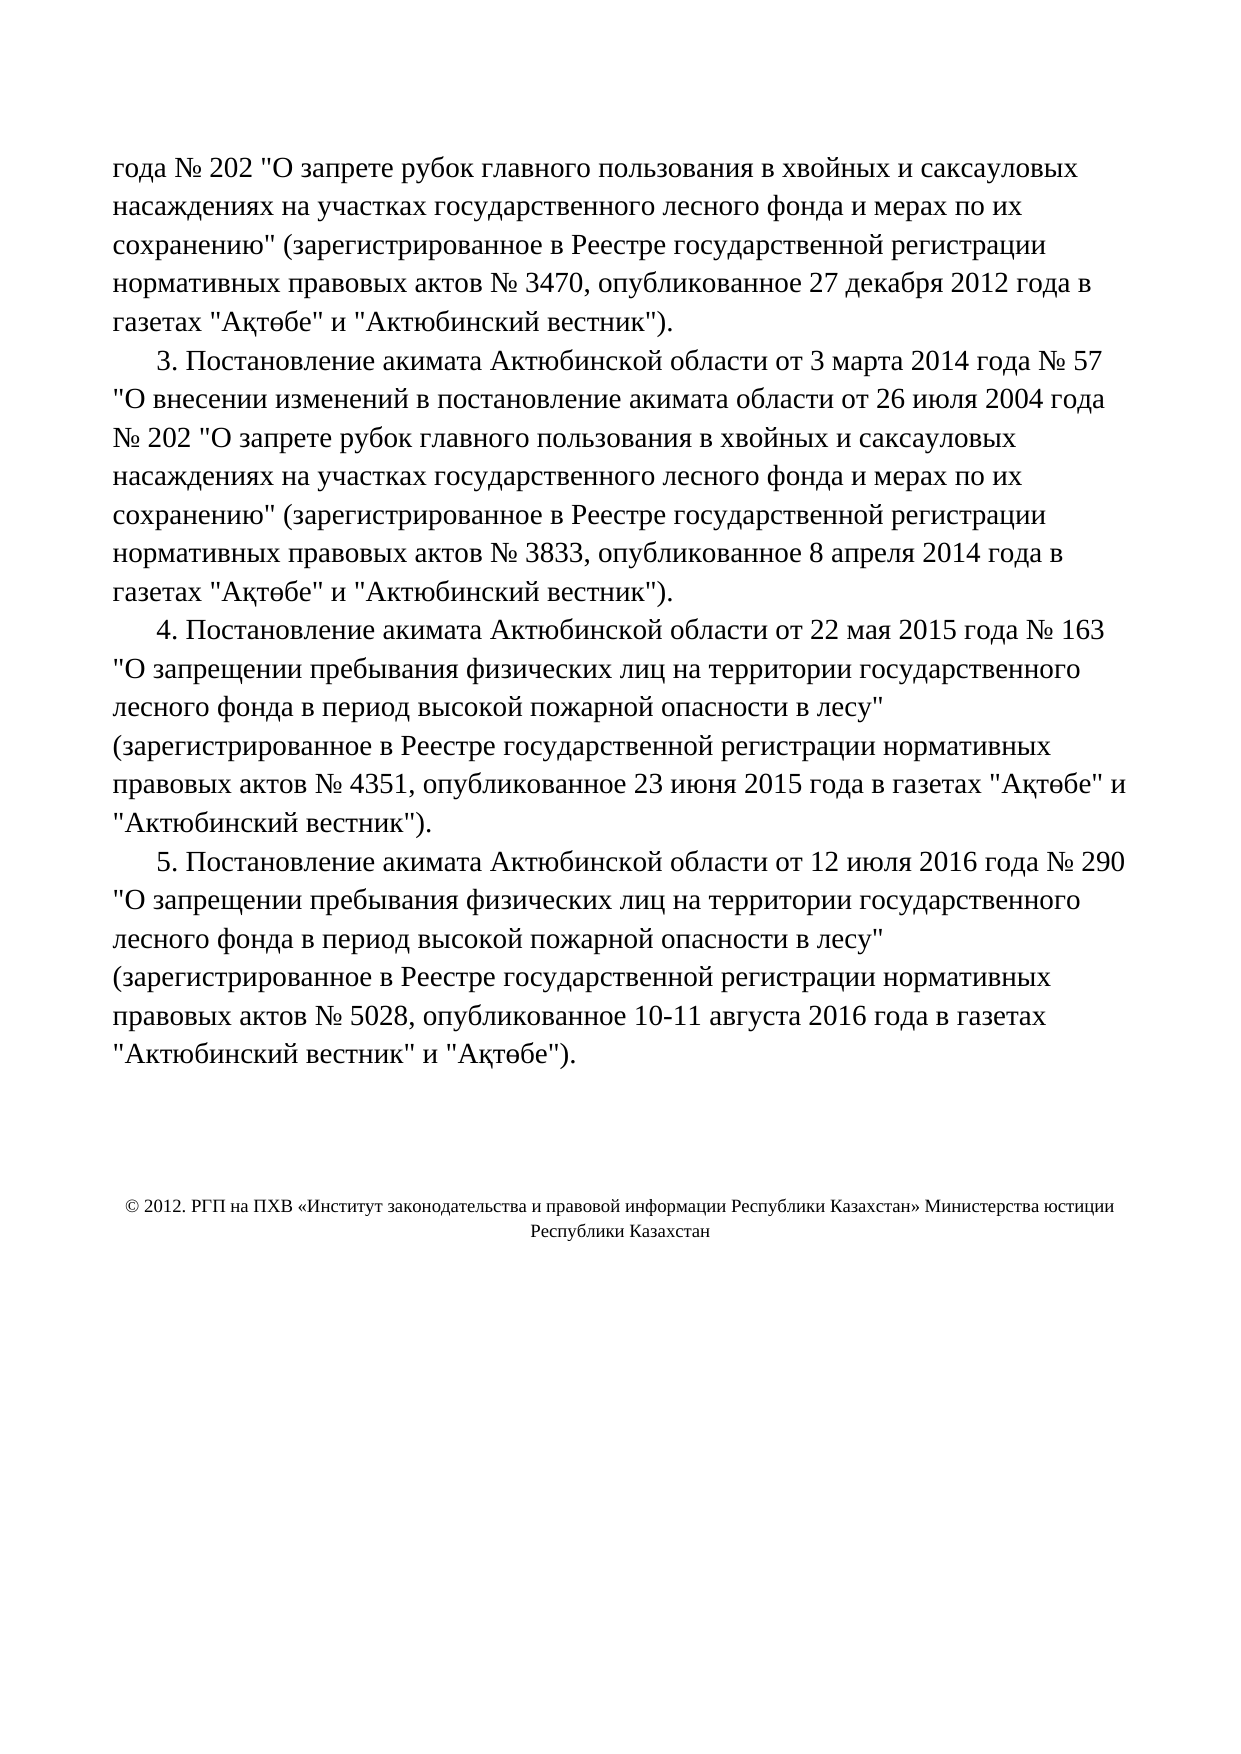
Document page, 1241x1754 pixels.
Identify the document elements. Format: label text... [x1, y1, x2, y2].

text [112, 150, 1128, 1100]
text © 2012. РГП на ПХВ «Институт законодательства и правовой информации Республики Казахстан» Министерства юстиции Республики Казахстан [112, 1195, 1128, 1241]
